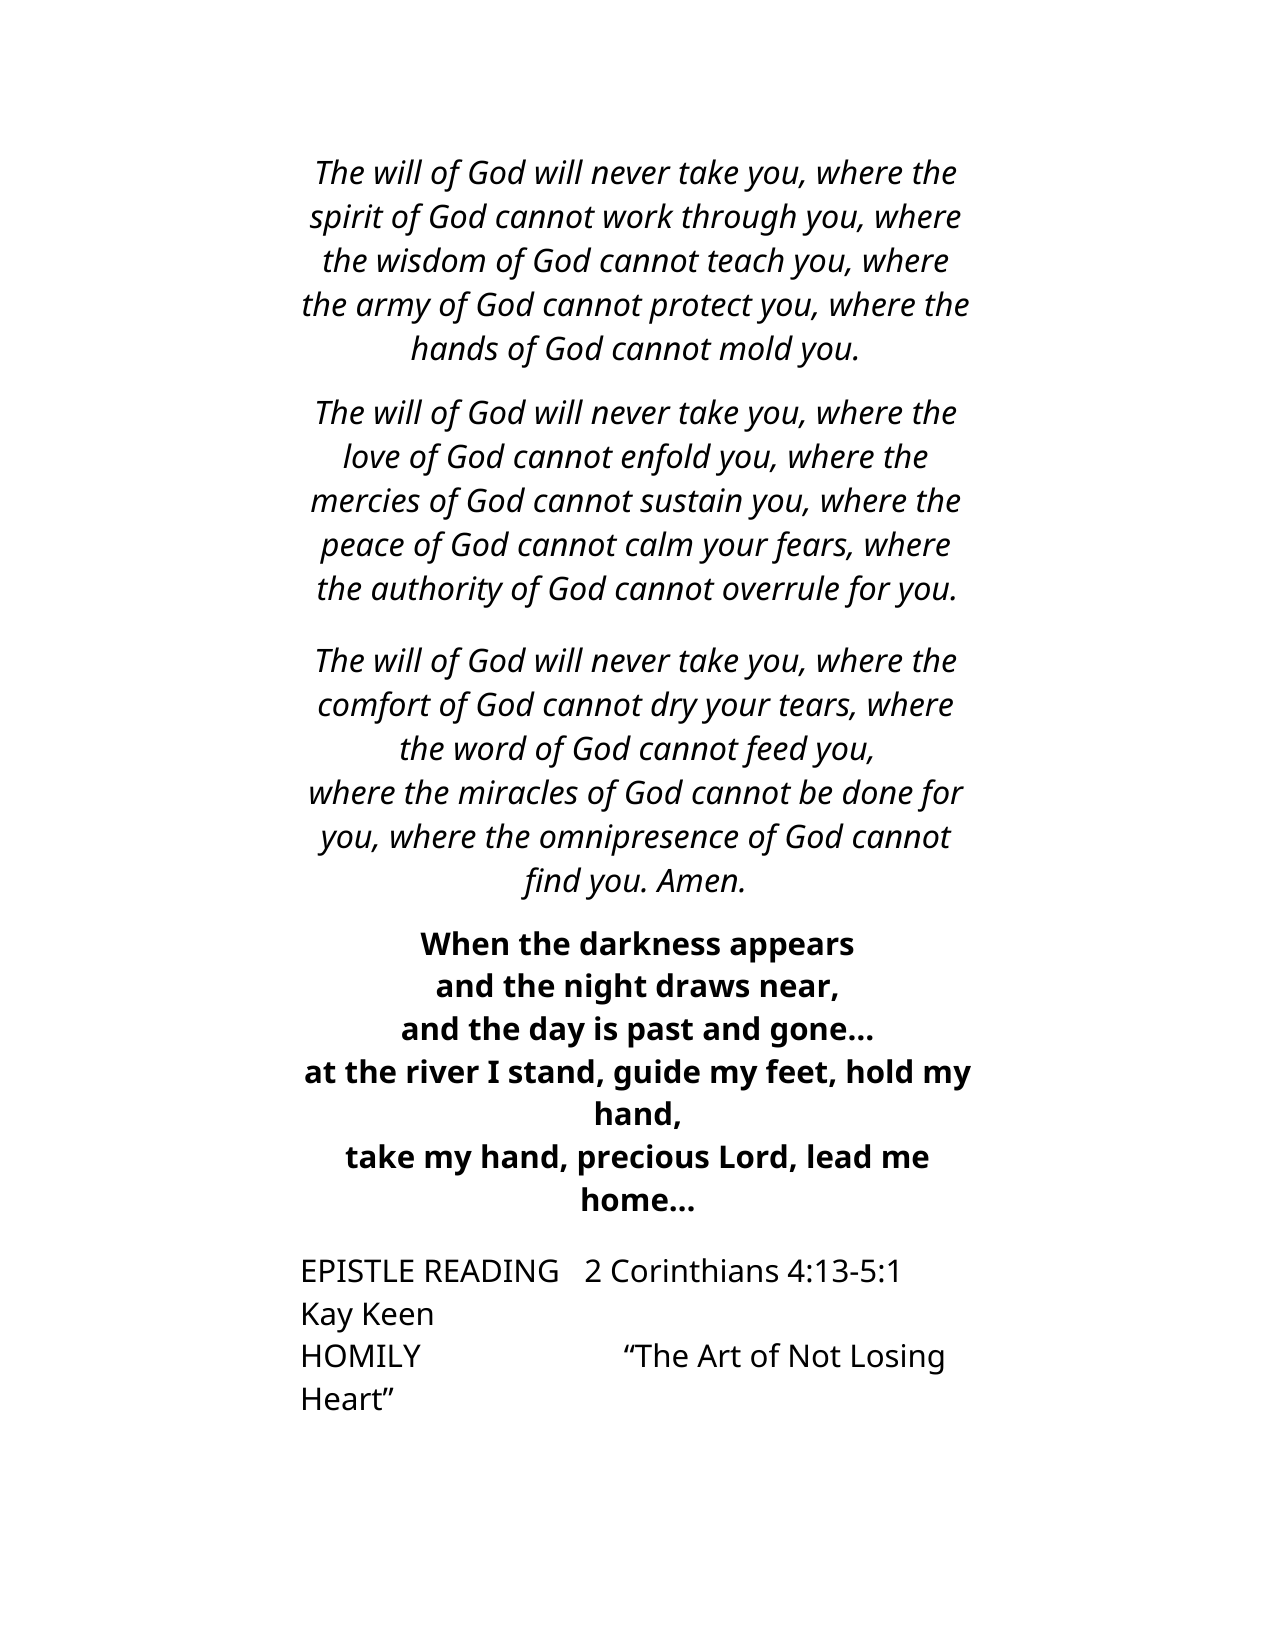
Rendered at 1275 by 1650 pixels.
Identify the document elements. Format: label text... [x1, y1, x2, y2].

text The will of God will never take you, where the love of God cannot enfold you, where the mercies of God cannot sustain you, where the peace of God cannot calm your fears, where the authority of God cannot overrule for you. [300, 390, 975, 638]
text HOMILY “The Art of Not Losing Heart” [300, 1334, 975, 1419]
text EPISTLE READING 2 Corinthians 4:13-5:1 Kay Keen [300, 1249, 975, 1334]
text and the night draws near, and the day is past and gone… at the river I stand, guide my feet, hold my hand, take my hand, precious Lord, lead me home… [300, 964, 975, 1220]
text When the darkness appears [300, 922, 975, 964]
text The will of God will never take you, where the spirit of God cannot work through you, where the wisdom of God cannot teach you, where the army of God cannot protect you, where the hands of God cannot mold you. [300, 150, 975, 370]
text The will of God will never take you, where the comfort of God cannot dry your tears, where the word of God cannot feed you, where the miracles of God cannot be done for you, where the omnipresence of God cannot find you. Amen. [300, 638, 975, 902]
